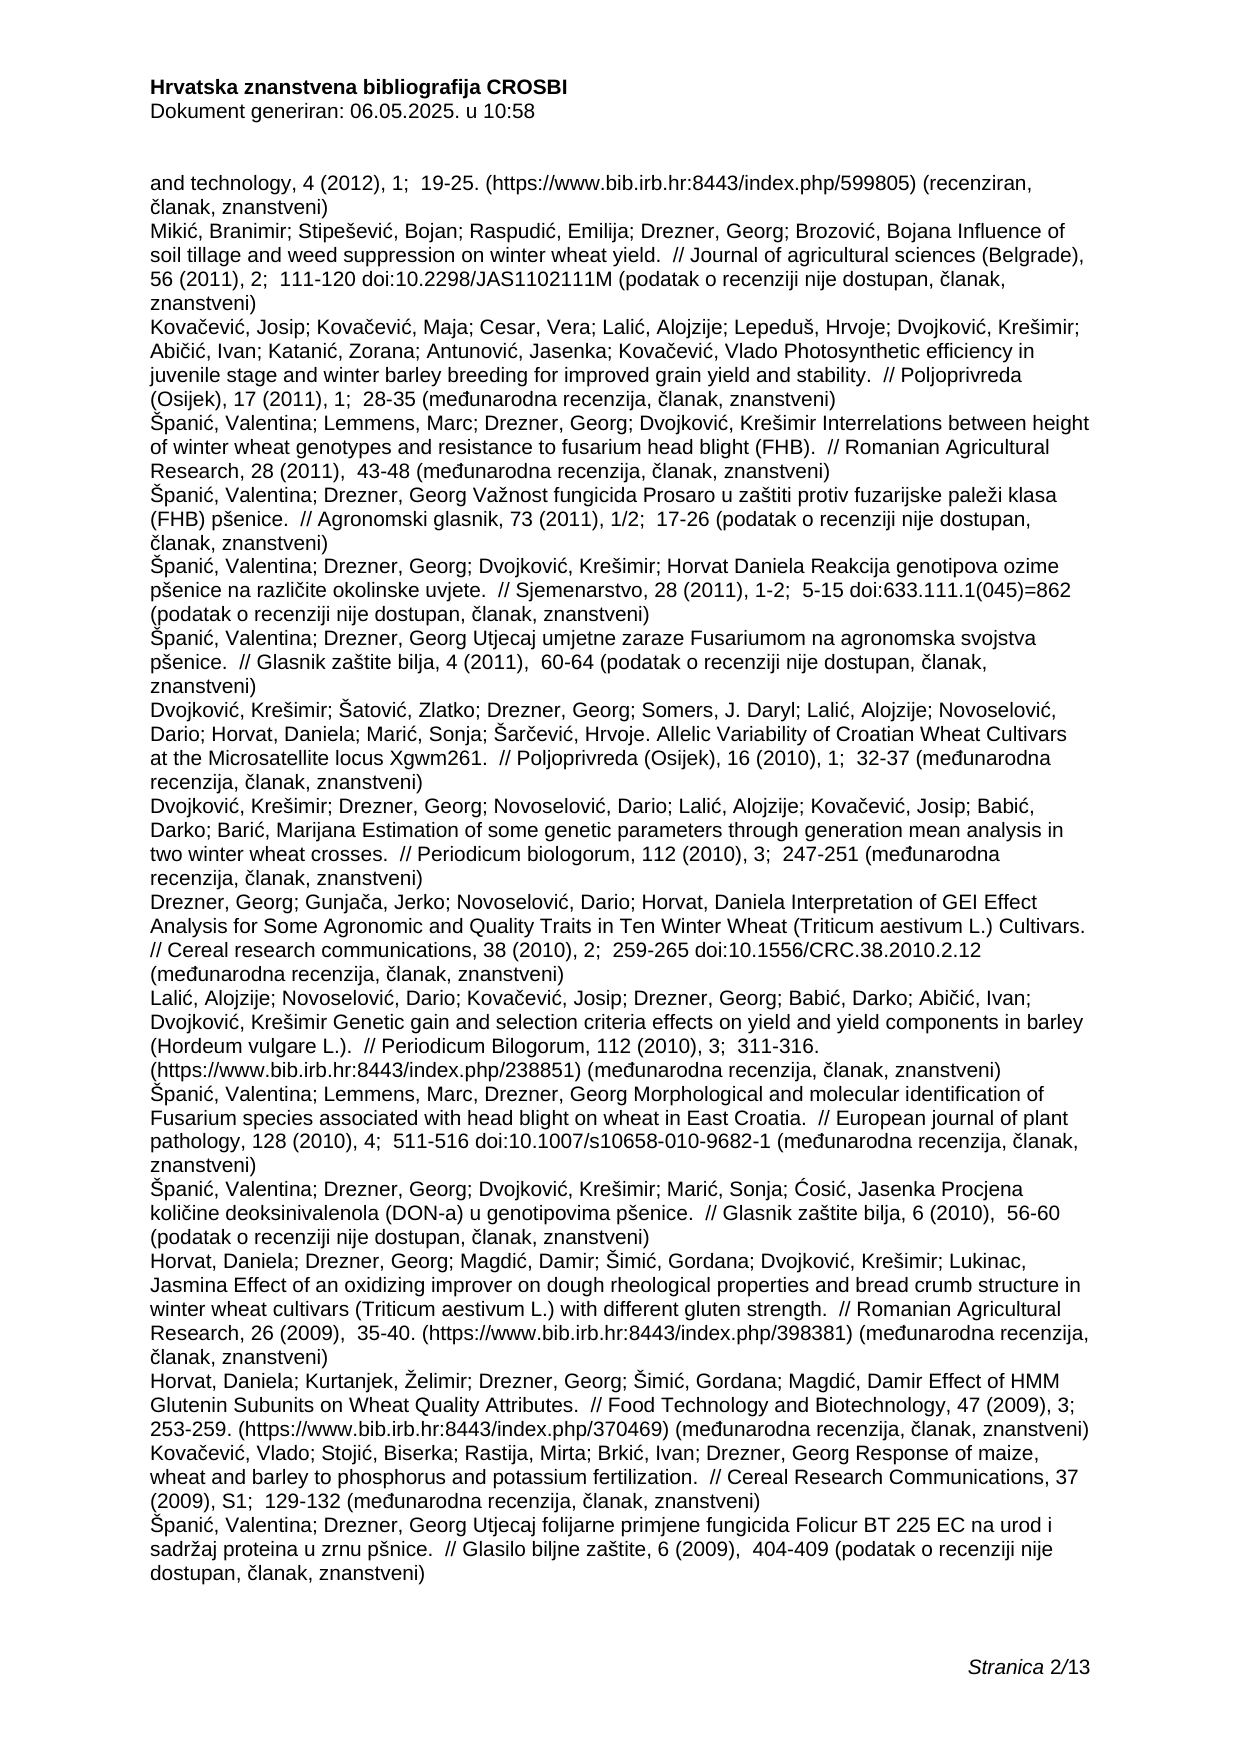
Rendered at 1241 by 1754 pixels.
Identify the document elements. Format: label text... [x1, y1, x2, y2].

text Mikić, Branimir; Stipešević, Bojan; Raspudić, Emilija; Drezner, Georg; Brozović, Bojana [150, 219, 1090, 315]
text Lalić, Alojzije; Novoselović, Dario; Kovačević, Josip; Drezner, Georg; Babić, Darko; Abičić, Ivan; Dvojković, Krešimir [150, 986, 1090, 1081]
text Dvojković, Krešimir; Drezner, Georg; Novoselović, Dario; Lalić, Alojzije; Kovačević, Josip; Babić, Darko; Barić, Marijana [150, 794, 1090, 890]
text Španić, Valentina; Lemmens, Marc; Drezner, Georg; Dvojković, Krešimir [150, 411, 1090, 482]
text Španić, Valentina; Drezner, Georg [150, 626, 1090, 698]
text Španić, Valentina; Lemmens, Marc, Drezner, Georg [150, 1081, 1090, 1177]
text Španić, Valentina; Drezner, Georg [150, 482, 1090, 554]
text Kovačević, Josip; Kovačević, Maja; Cesar, Vera; Lalić, Alojzije; Lepeduš, Hrvoje; Dvojković, Krešimir; Abičić, Ivan; Katanić, Zorana; Antunović, Jasenka; Kovačević, Vlado [150, 315, 1090, 411]
text Španić, Valentina; Drezner, Georg; Dvojković, Krešimir; Horvat Daniela [150, 554, 1090, 626]
text Kovačević, Vlado; Stojić, Biserka; Rastija, Mirta; Brkić, Ivan; Drezner, Georg [150, 1441, 1090, 1513]
text Španić, Valentina; Drezner, Georg [150, 1513, 1090, 1584]
text Horvat, Daniela; Drezner, Georg; Magdić, Damir; Šimić, Gordana; Dvojković, Krešimir; Lukinac, Jasmina [150, 1249, 1090, 1369]
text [150, 171, 1090, 219]
text Drezner, Georg; Gunjača, Jerko; Novoselović, Dario; Horvat, Daniela [150, 890, 1090, 986]
text Španić, Valentina; Drezner, Georg; Dvojković, Krešimir; Marić, Sonja; Ćosić, Jasenka [150, 1177, 1090, 1249]
text Dvojković, Krešimir; Šatović, Zlatko; Drezner, Georg; Somers, J. Daryl; Lalić, Alojzije; Novoselović, Dario; Horvat, Daniela; Marić, Sonja; Šarčević, Hrvoje. [150, 698, 1090, 794]
text Horvat, Daniela; Kurtanjek, Želimir; Drezner, Georg; Šimić, Gordana; Magdić, Damir [150, 1369, 1090, 1441]
